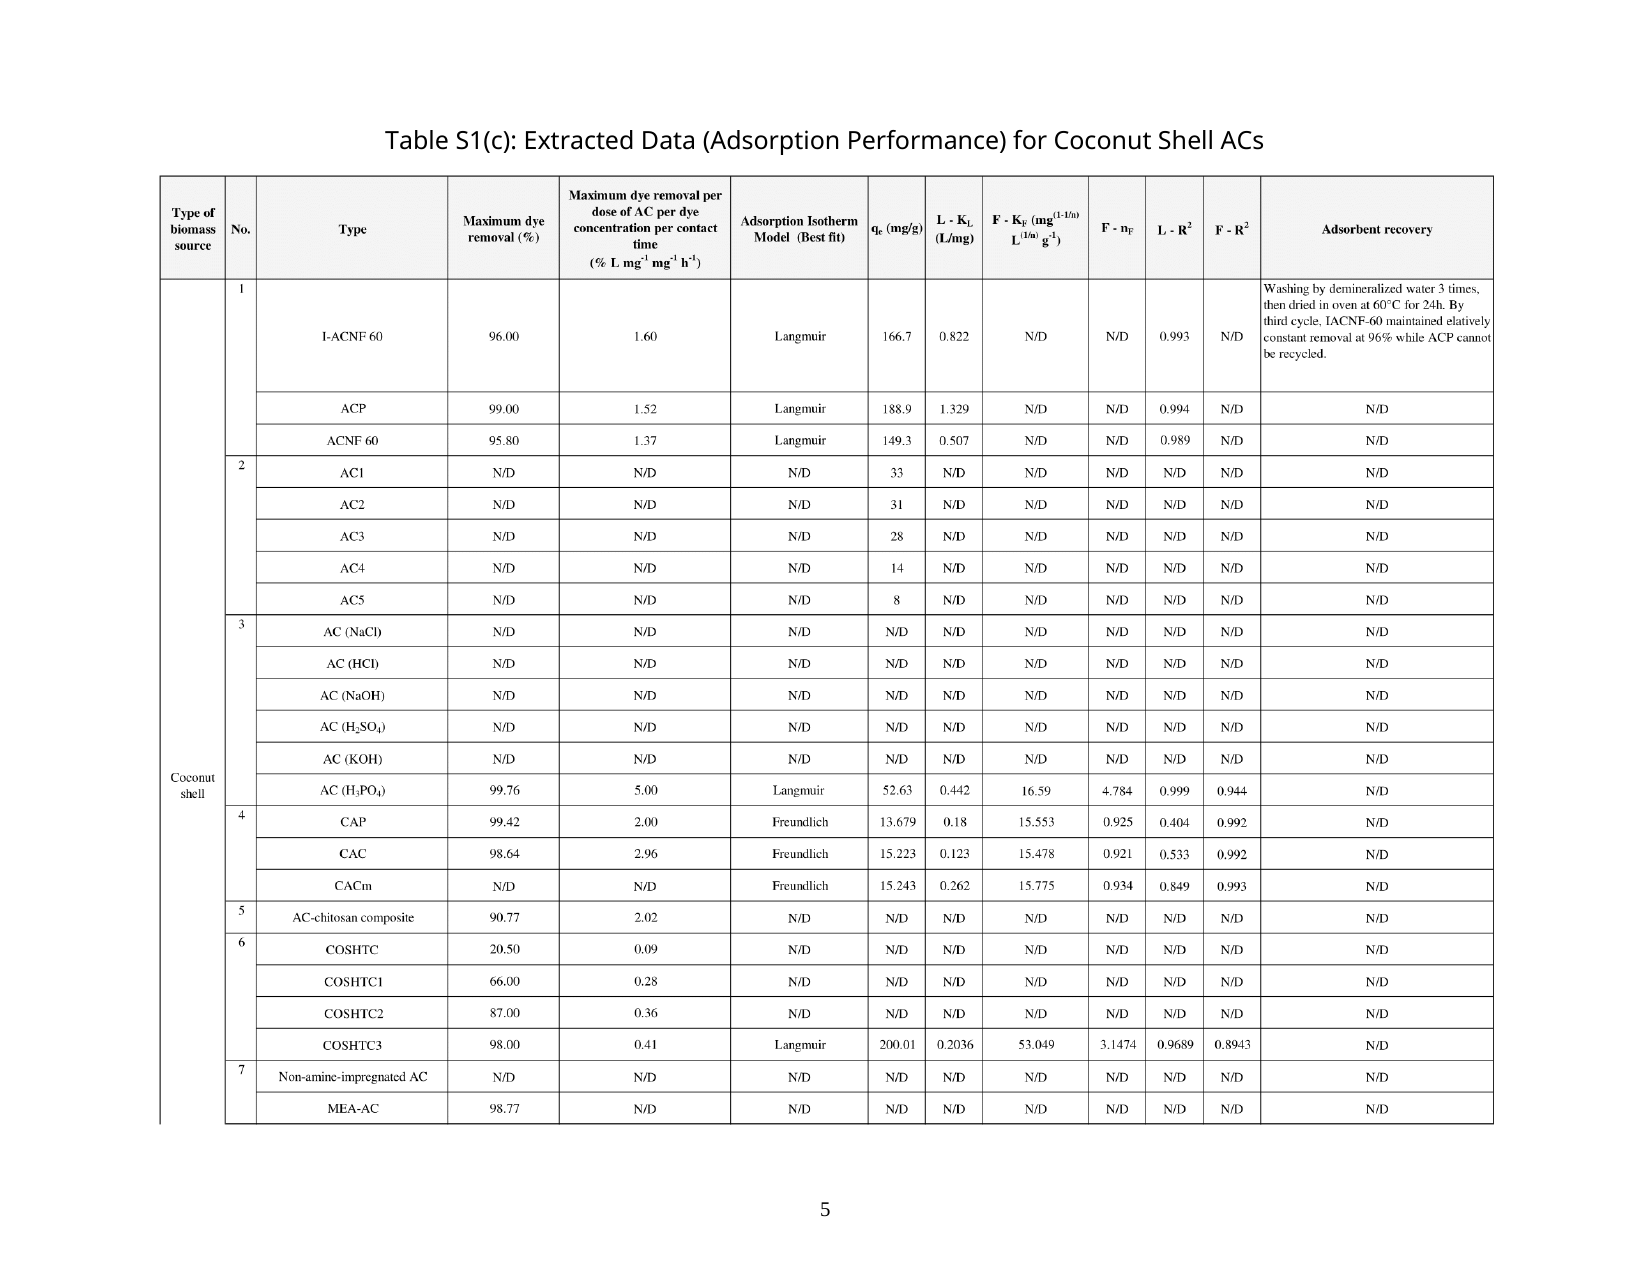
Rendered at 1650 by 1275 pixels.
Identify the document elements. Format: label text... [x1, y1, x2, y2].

subtitle Table S1(c): Extracted Data (Adsorption Performance) for Coconut Shell ACs [89, 89, 1561, 157]
picture [149, 169, 1501, 1134]
